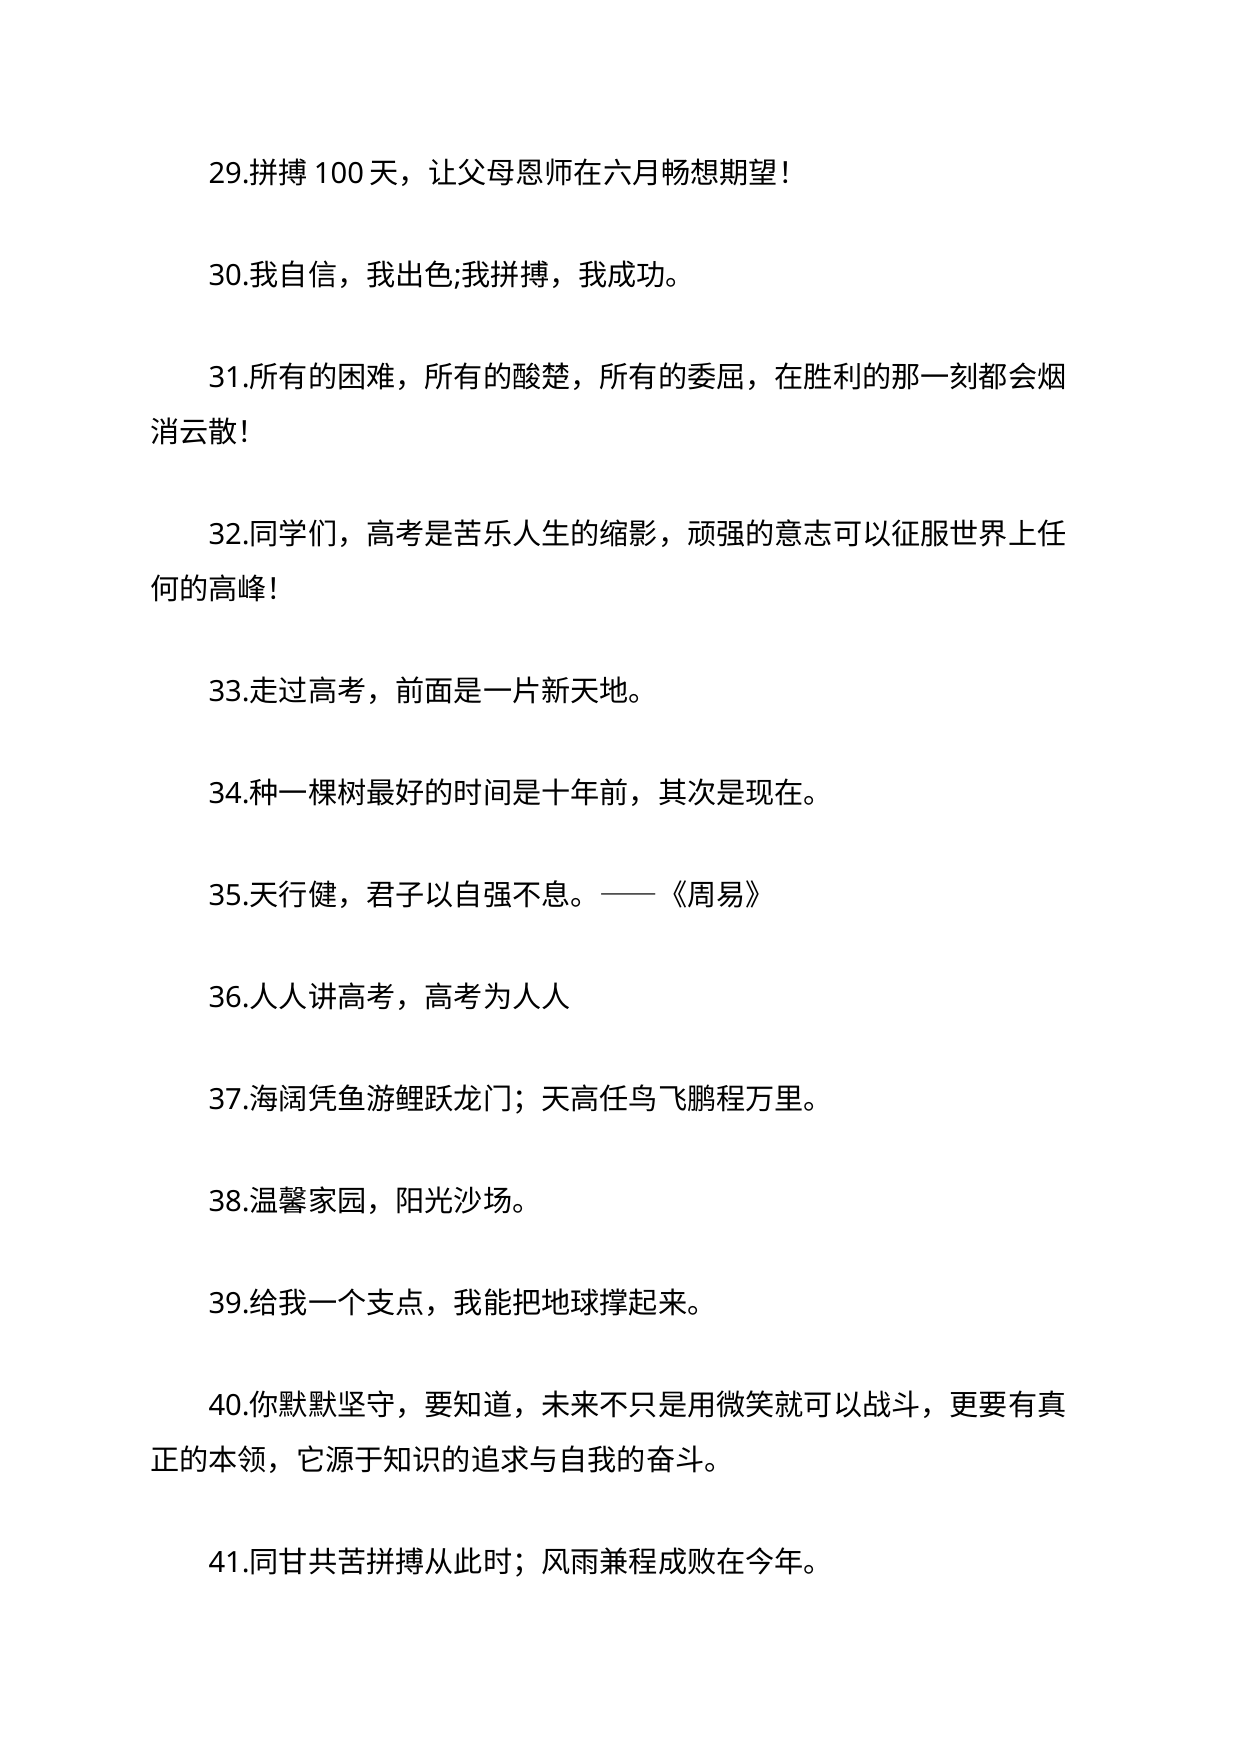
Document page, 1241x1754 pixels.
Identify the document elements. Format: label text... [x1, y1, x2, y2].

text 34.种一棵树最好的时间是十年前，其次是现在。 [150, 769, 1090, 812]
text 39.给我一个支点，我能把地球撑起来。 [150, 1279, 1090, 1322]
text 36.人人讲高考，高考为人人 [150, 973, 1090, 1016]
text 35.天行健，君子以自强不息。——《周易》 [150, 871, 1090, 914]
text 38.温馨家园，阳光沙场。 [150, 1177, 1090, 1220]
text 31.所有的困难，所有的酸楚，所有的委屈，在胜利的那一刻都会烟消云散！ [150, 354, 1090, 451]
text 40.你默默坚守，要知道，未来不只是用微笑就可以战斗，更要有真正的本领，它源于知识的追求与自我的奋斗。 [150, 1381, 1090, 1479]
text 33.走过高考，前面是一片新天地。 [150, 667, 1090, 710]
text 41.同甘共苦拼搏从此时；风雨兼程成败在今年。 [150, 1538, 1090, 1581]
text 37.海阔凭鱼游鲤跃龙门；天高任鸟飞鹏程万里。 [150, 1075, 1090, 1118]
text 29.拼搏100天，让父母恩师在六月畅想期望！ [150, 150, 1090, 192]
text 32.同学们，高考是苦乐人生的缩影，顽强的意志可以征服世界上任何的高峰！ [150, 511, 1090, 608]
text 30.我自信，我出色;我拼搏，我成功。 [150, 252, 1090, 294]
